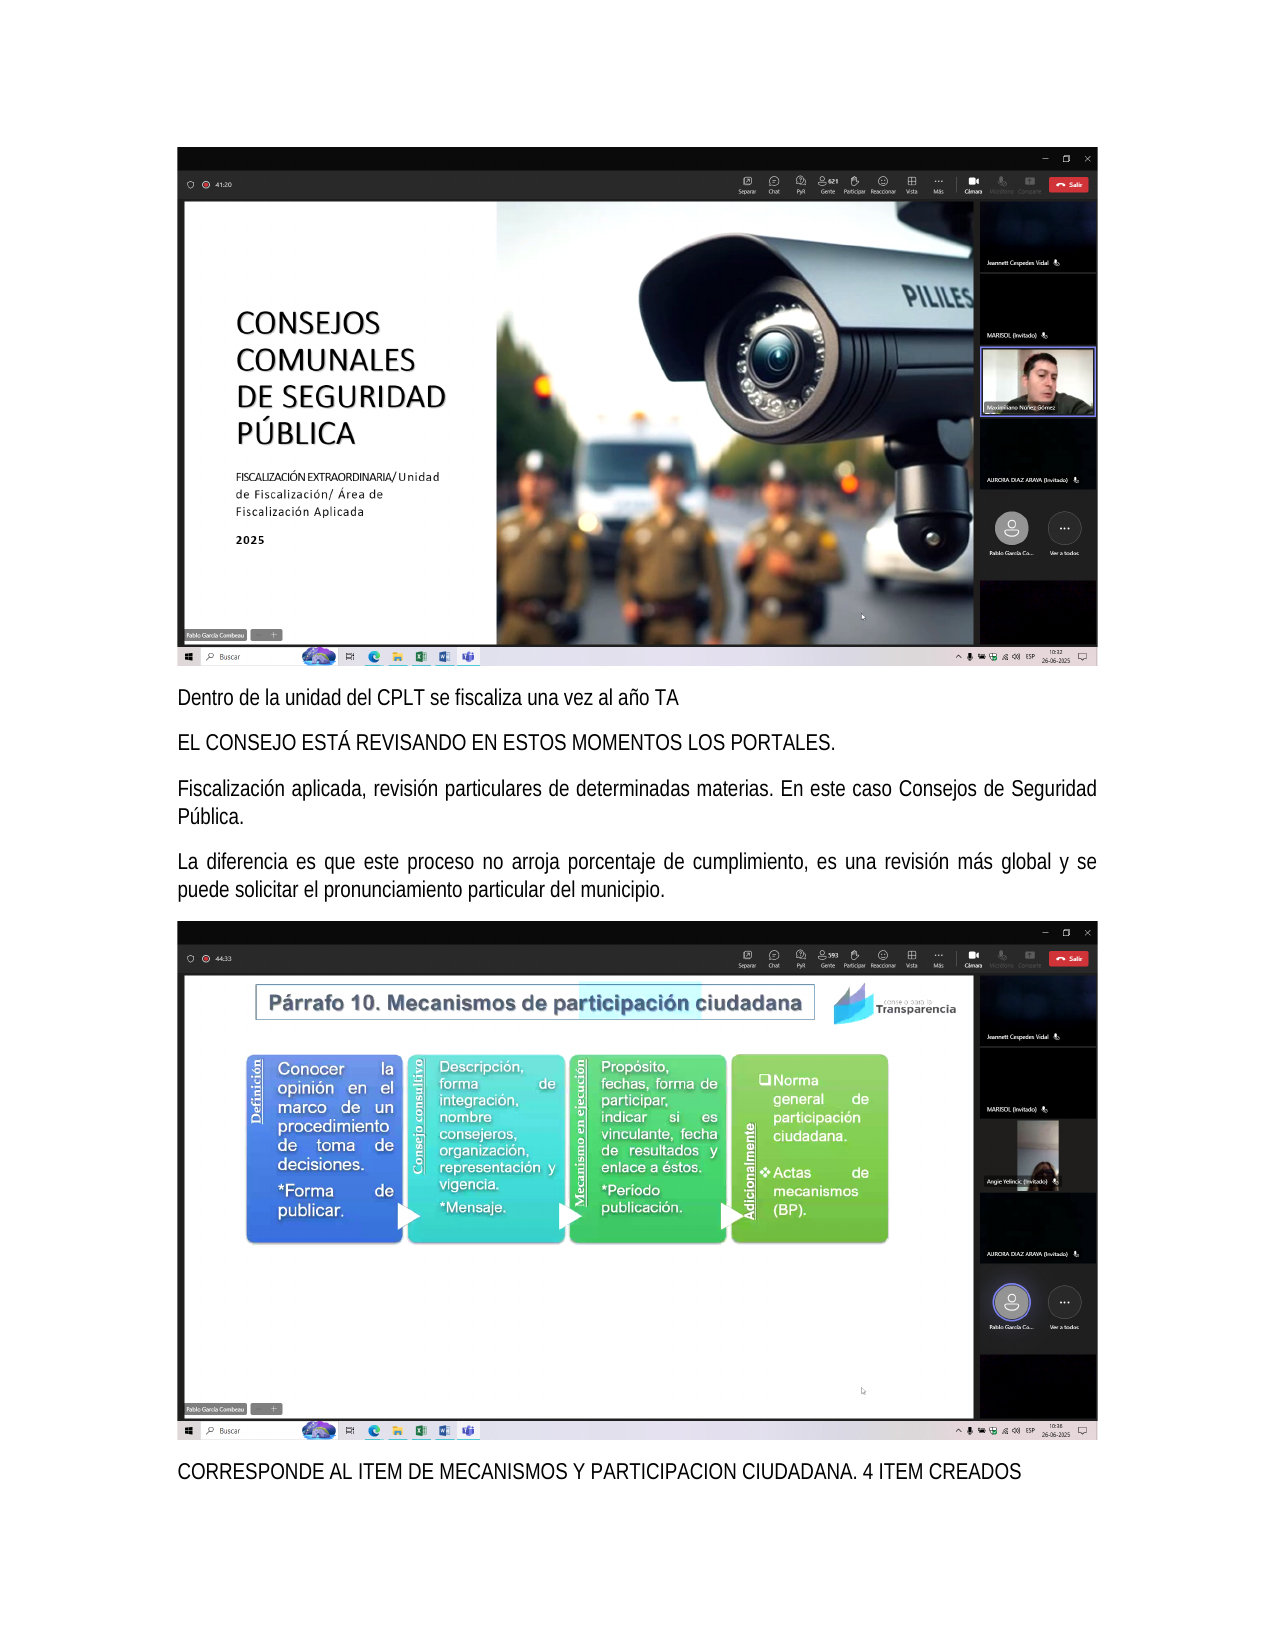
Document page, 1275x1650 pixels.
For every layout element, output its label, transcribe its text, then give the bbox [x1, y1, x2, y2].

picture [177, 921, 1098, 1440]
text Dentro de la unidad del CPLT se fiscaliza una vez al año TA [177, 684, 1098, 711]
text EL CONSEJO ESTÁ REVISANDO EN ESTOS MOMENTOS LOS PORTALES. [177, 729, 1098, 756]
text Fiscalización aplicada, revisión particulares de determinadas materias. En este caso Consejos de Seguridad Pública. [177, 774, 1098, 829]
picture [177, 147, 1098, 666]
text La diferencia es que este proceso no arroja porcentaje de cumplimiento, es una revisión más global y se puede solicitar el pronunciamiento particular del municipio. [177, 848, 1098, 903]
text CORRESPONDE AL ITEM DE MECANISMOS Y PARTICIPACION CIUDADANA. 4 ITEM CREADOS [177, 1458, 1098, 1484]
